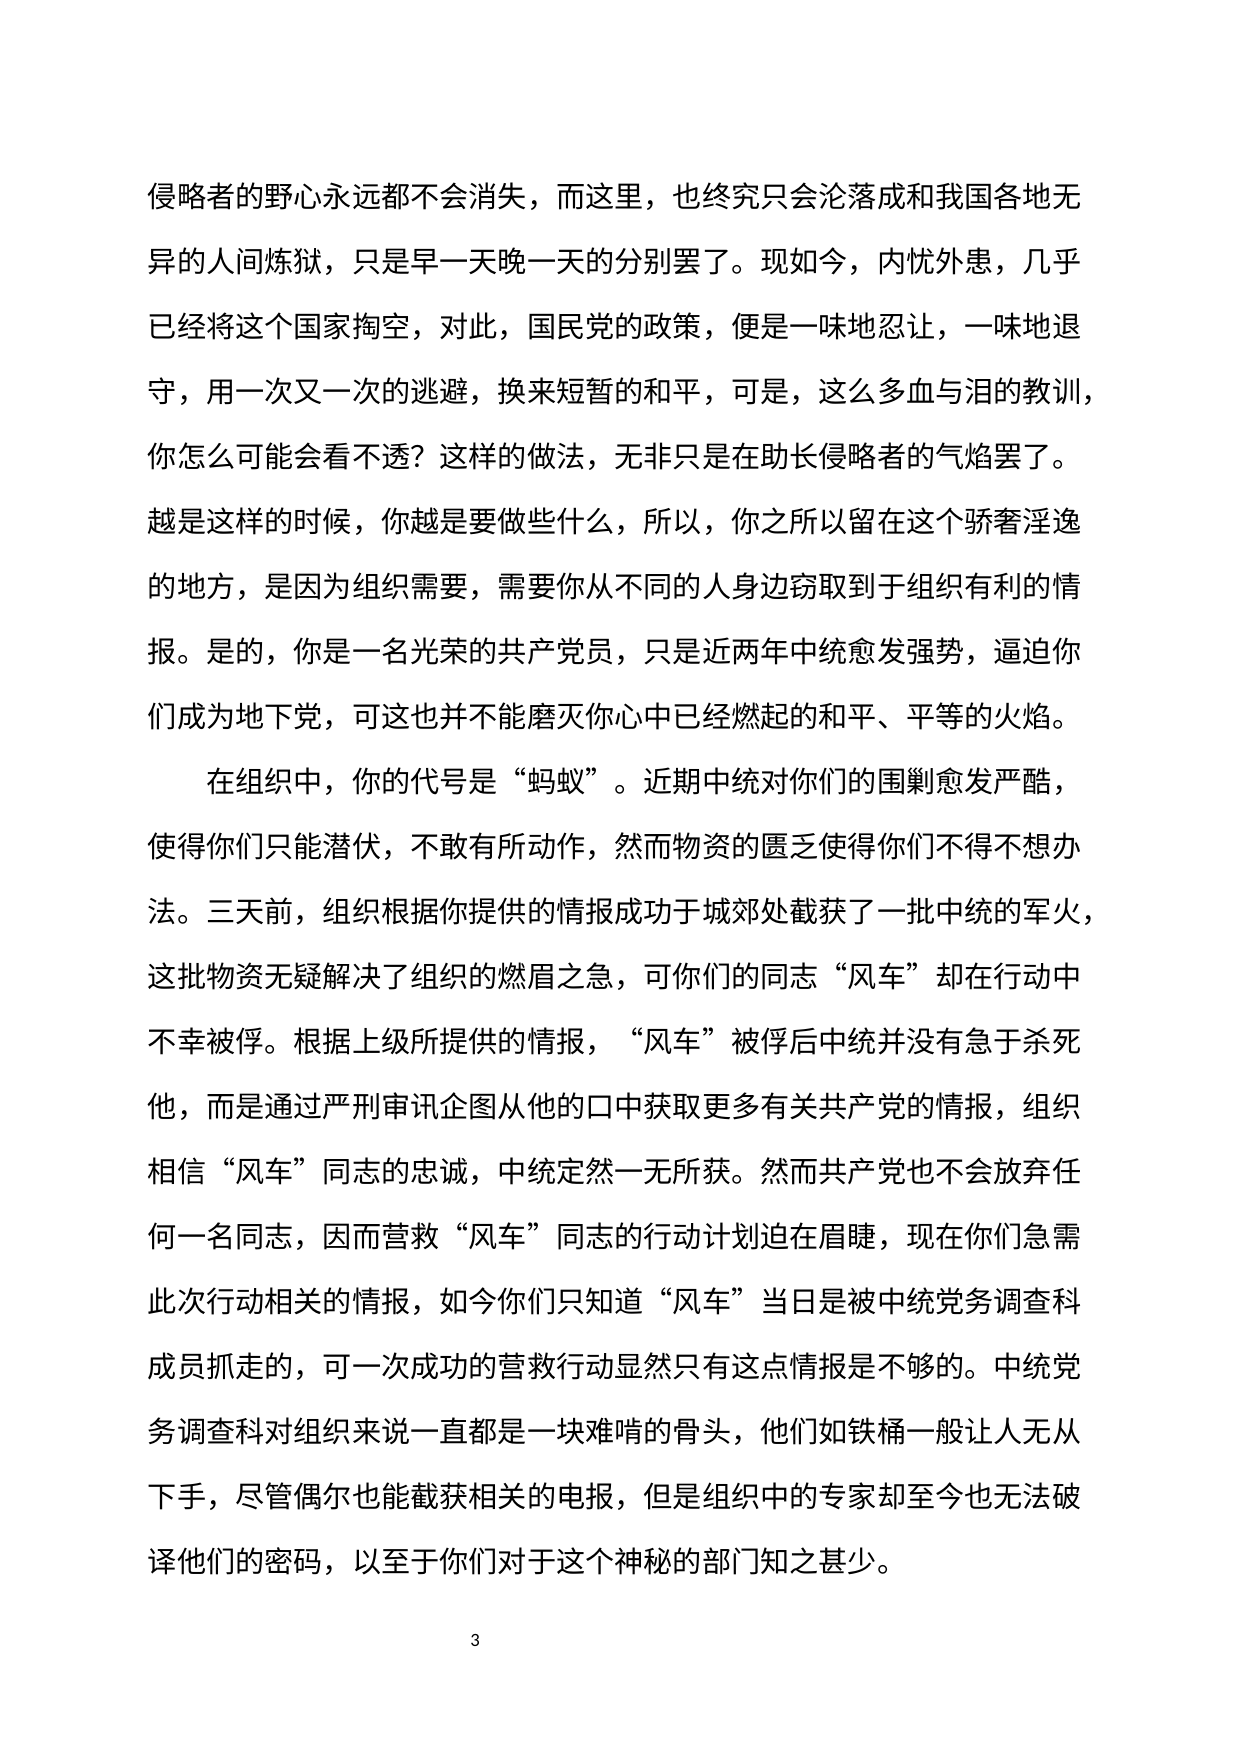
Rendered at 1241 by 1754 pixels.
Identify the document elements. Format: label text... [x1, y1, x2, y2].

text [148, 162, 1093, 747]
text 在组织中，你的代号是“蚂蚁”。近期中统对你们的围剿愈发严酷，使得你们只能潜伏，不敢有所动作，然而物资的匮乏使得你们不得不想办法。三天前，组织根据你提供的情报成功于城郊处截获了一批中统的军火，这批物资无疑解决了组织的燃眉之急，可你们的同志“风车”却在行动中不幸被俘。根据上级所提供的情报，“风车”被俘后中统并没有急于杀死他，而是通过严刑审讯企图从他的口中获取更多有关共产党的情报，组织相信“风车”同志的忠诚，中统定然一无所获。然而共产党也不会放弃任何一名同志，因而营救“风车”同志的行动计划迫在眉睫，现在你们急需此次行动相关的情报，如今你们只知道“风车”当日是被中统党务调查科成员抓走的，可一次成功的营救行动显然只有这点情报是不够的。中统党务调查科对组织来说一直都是一块难啃的骨头，他们如铁桶一般让人无从下手，尽管偶尔也能截获相关的电报，但是组织中的专家却至今也无法破译他们的密码，以至于你们对于这个神秘的部门知之甚少。 [148, 747, 1093, 1592]
